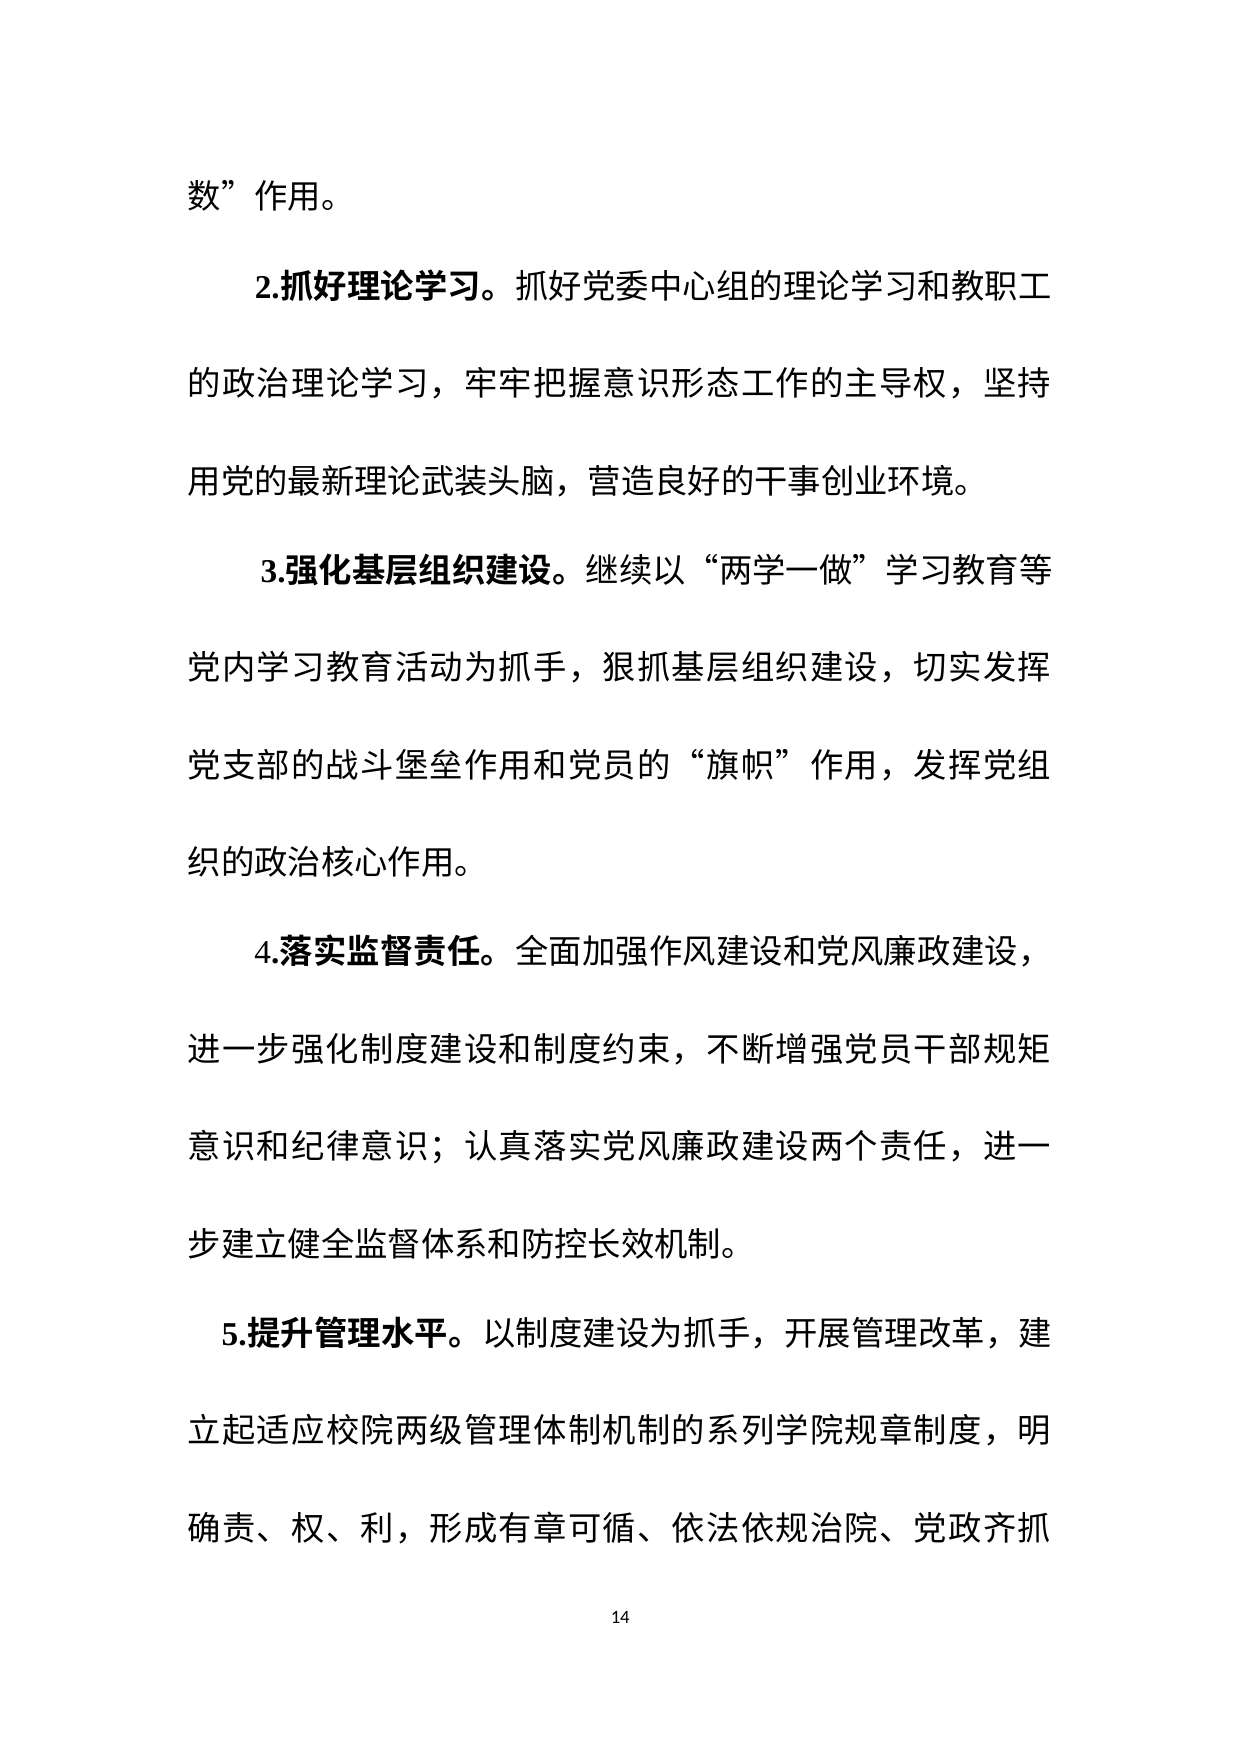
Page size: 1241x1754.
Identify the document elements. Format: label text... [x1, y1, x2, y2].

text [187, 1298, 1053, 1558]
text 3.强化基层组织建设。继续以“两学一做”学习教育等党内学习教育活动为抓手，狠抓基层组织建设，切实发挥党支部的战斗堡垒作用和党员的“旗帜”作用，发挥党组织的政治核心作用。 [187, 535, 1053, 893]
text 4.落实监督责任。全面加强作风建设和党风廉政建设，进一步强化制度建设和制度约束，不断增强党员干部规矩意识和纪律意识；认真落实党风廉政建设两个责任，进一步建立健全监督体系和防控长效机制。 [187, 917, 1053, 1274]
text 2.抓好理论学习。抓好党委中心组的理论学习和教职工的政治理论学习，牢牢把握意识形态工作的主导权，坚持用党的最新理论武装头脑，营造良好的干事创业环境。 [187, 251, 1053, 511]
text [187, 162, 1053, 227]
